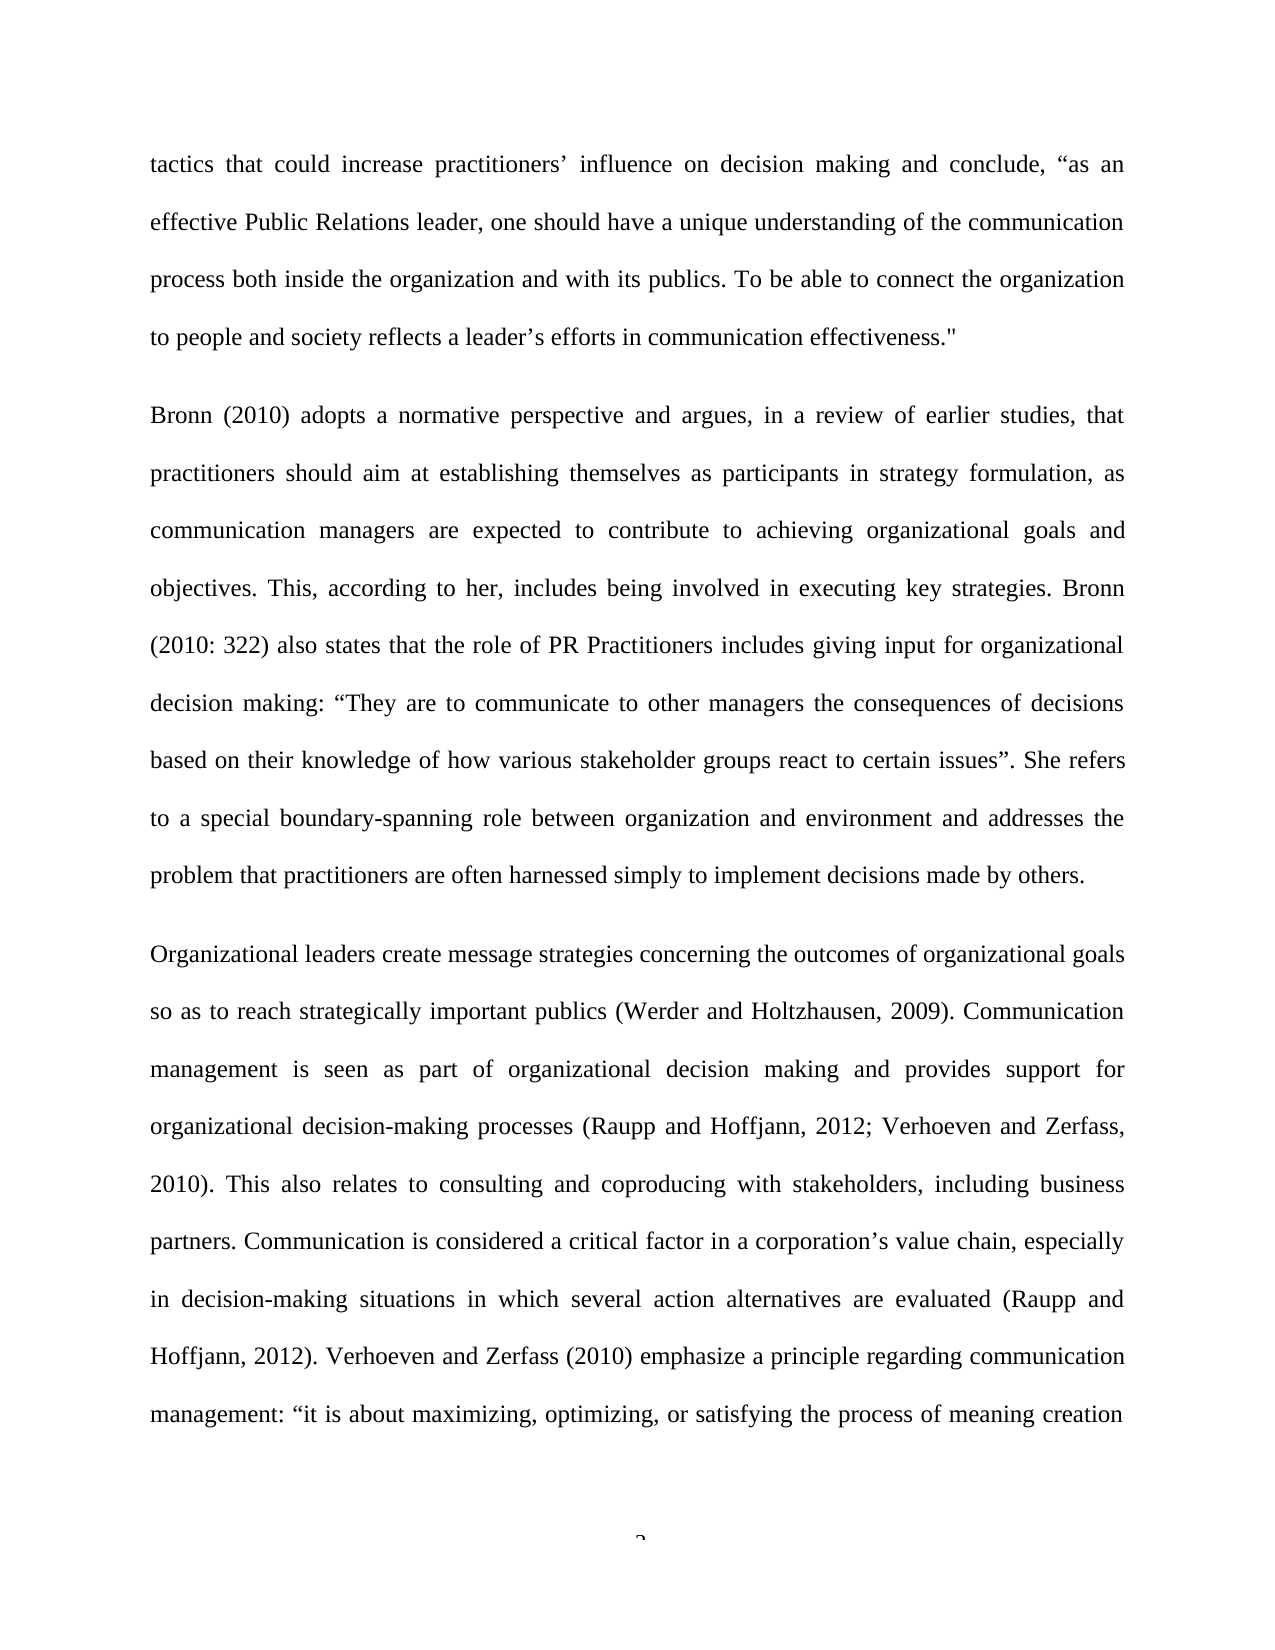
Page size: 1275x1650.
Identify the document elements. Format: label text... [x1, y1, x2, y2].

text tactics that could increase practitioners’ influence on decision making and conclude, “as an effective Public Relations leader, one should have a unique understanding of the communication process both inside the organization and with its publics. To be able to connect the organization to people and society reflects a leader’s efforts in communication effectiveness." [150, 149, 1125, 351]
text Bronn (2010) adopts a normative perspective and argues, in a review of earlier studies, that practitioners should aim at establishing themselves as participants in strategy formulation, as communication managers are expected to contribute to achieving organizational goals and objectives. This, according to her, includes being involved in executing key strategies. Bronn (2010: 322) also states that the role of PR Practitioners includes giving input for organizational decision making: “They are to communicate to other managers the consequences of decisions based on their knowledge of how various stakeholder groups react to certain issues”. She refers to a special boundary-spanning role between organization and environment and addresses the problem that practitioners are often harnessed simply to implement decisions made by others. [150, 401, 1125, 889]
text Organizational leaders create message strategies concerning the outcomes of organizational goals so as to reach strategically important publics (Werder and Holtzhausen, 2009). Communication management is seen as part of organizational decision making and provides support for organizational decision-making processes (Raupp and Hoffjann, 2012; Verhoeven and Zerfass, 2010). This also relates to consulting and coproducing with stakeholders, including business partners. Communication is considered a critical factor in a corporation’s value chain, especially in decision-making situations in which several action alternatives are evaluated (Raupp and Hoffjann, 2012). Verhoeven and Zerfass (2010) emphasize a principle regarding communication management: “it is about maximizing, optimizing, or satisfying the process of meaning creation [150, 939, 1126, 1428]
